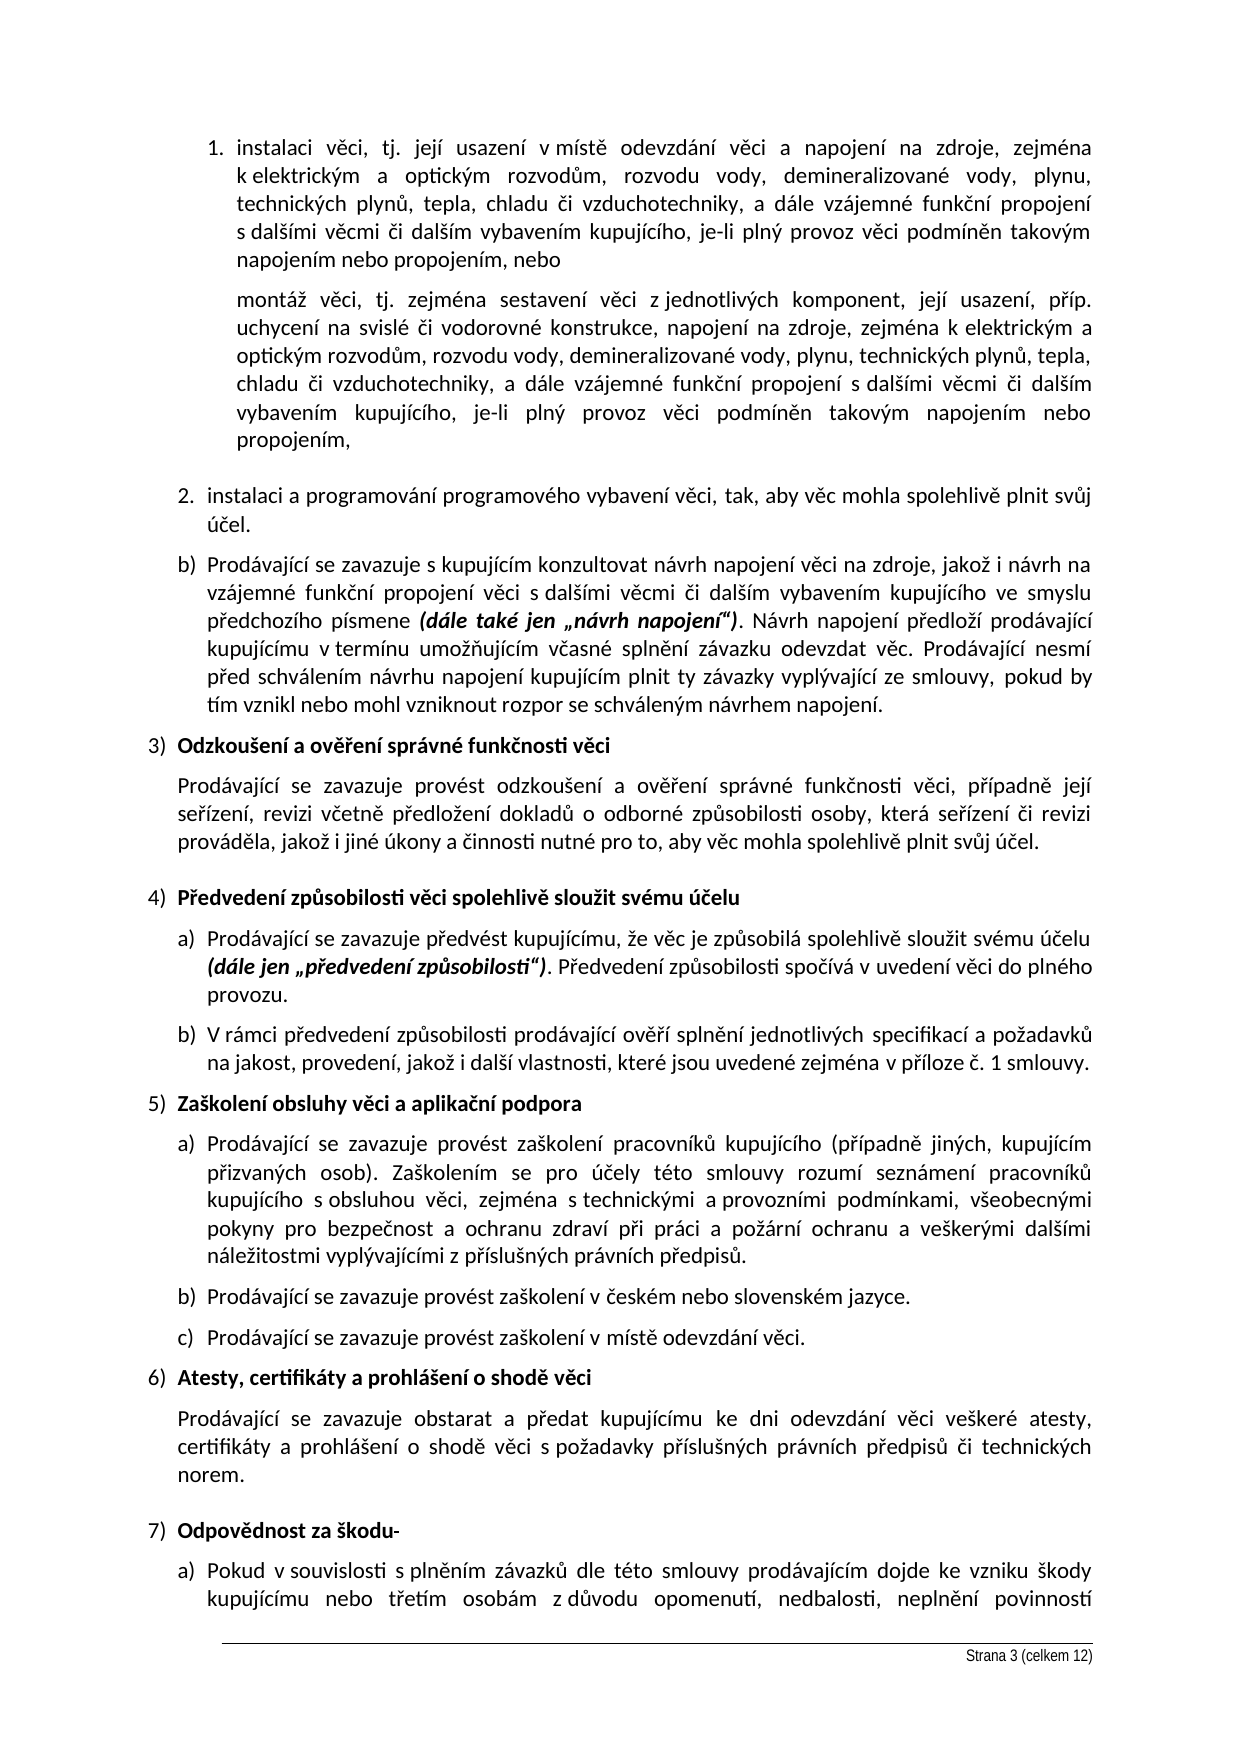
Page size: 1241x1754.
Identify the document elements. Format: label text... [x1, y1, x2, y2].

list Odzkoušení a ověření správné funkčnosti věci [148, 731, 1093, 759]
list V rámci předvedení způsobilosti prodávající ověří splnění jednotlivých specifikací a požadavků na jakost, provedení, jakož i další vlastnosti, které jsou uvedené zejména v příloze č. 1 smlouvy. [177, 1021, 1093, 1077]
list Zaškolení obsluhy věci a aplikační podpora [148, 1089, 1093, 1117]
list Prodávající se zavazuje provést zaškolení pracovníků kupujícího (případně jiných, kupujícím přizvaných osob). Zaškolením se pro účely této smlouvy rozumí seznámení pracovníků kupujícího s obsluhou věci, zejména s technickými a provozními podmínkami, všeobecnými pokyny pro bezpečnost a ochranu zdraví při práci a požární ochranu a veškerými dalšími náležitostmi vyplývajícími z příslušných právních předpisů. [177, 1129, 1093, 1270]
list Atesty, certifikáty a prohlášení o shodě věci [148, 1363, 1093, 1391]
list Odpovědnost za škodu [148, 1516, 1093, 1544]
text Prodávající se zavazuje obstarat a předat kupujícímu ke dni odevzdání věci veškeré atesty, certifikáty a prohlášení o shodě věci s požadavky příslušných právních předpisů či technických norem. [177, 1404, 1093, 1488]
list instalaci věci, tj. její usazení v místě odevzdání věci a napojení na zdroje, zejména k elektrickým a optickým rozvodům, rozvodu vody, demineralizované vody, plynu, technických plynů, tepla, chladu či vzduchotechniky, a dále vzájemné funkční propojení s dalšími věcmi či dalším vybavením kupujícího, je-li plný provoz věci podmíněn takovým napojením nebo propojením, nebo [207, 133, 1093, 273]
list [177, 1556, 1093, 1612]
list Prodávající se zavazuje provést zaškolení v místě odevzdání věci. [177, 1323, 1093, 1351]
list Prodávající se zavazuje s kupujícím konzultovat návrh napojení věci na zdroje, jakož i návrh na vzájemné funkční propojení věci s dalšími věcmi či dalším vybavením kupujícího ve smyslu předchozího písmene (dále také jen „návrh napojení“). Návrh napojení předloží prodávající kupujícímu v termínu umožňujícím včasné splnění závazku odevzdat věc. Prodávající nesmí před schválením návrhu napojení kupujícím plnit ty závazky vyplývající ze smlouvy, pokud by tím vznikl nebo mohl vzniknout rozpor se schváleným návrhem napojení. [177, 550, 1093, 718]
list Prodávající se zavazuje provést zaškolení v českém nebo slovenském jazyce. [177, 1282, 1093, 1310]
text Prodávající se zavazuje provést odzkoušení a ověření správné funkčnosti věci, případně její seřízení, revizi včetně předložení dokladů o odborné způsobilosti osoby, která seřízení či revizi prováděla, jakož i jiné úkony a činnosti nutné pro to, aby věc mohla spolehlivě plnit svůj účel. [177, 771, 1093, 855]
list instalaci a programování programového vybavení věci, tak, aby věc mohla spolehlivě plnit svůj účel. [177, 482, 1093, 538]
text montáž věci, tj. zejména sestavení věci z jednotlivých komponent, její usazení, příp. uchycení na svislé či vodorovné konstrukce, napojení na zdroje, zejména k elektrickým a optickým rozvodům, rozvodu vody, demineralizované vody, plynu, technických plynů, tepla, chladu či vzduchotechniky, a dále vzájemné funkční propojení s dalšími věcmi či dalším vybavením kupujícího, je-li plný provoz věci podmíněn takovým napojením nebo propojením, [236, 286, 1093, 454]
list Předvedení způsobilosti věci spolehlivě sloužit svému účelu [148, 883, 1093, 911]
list Prodávající se zavazuje předvést kupujícímu, že věc je způsobilá spolehlivě sloužit svému účelu (dále jen „předvedení způsobilosti“). Předvedení způsobilosti spočívá v uvedení věci do plného provozu. [177, 924, 1093, 1008]
